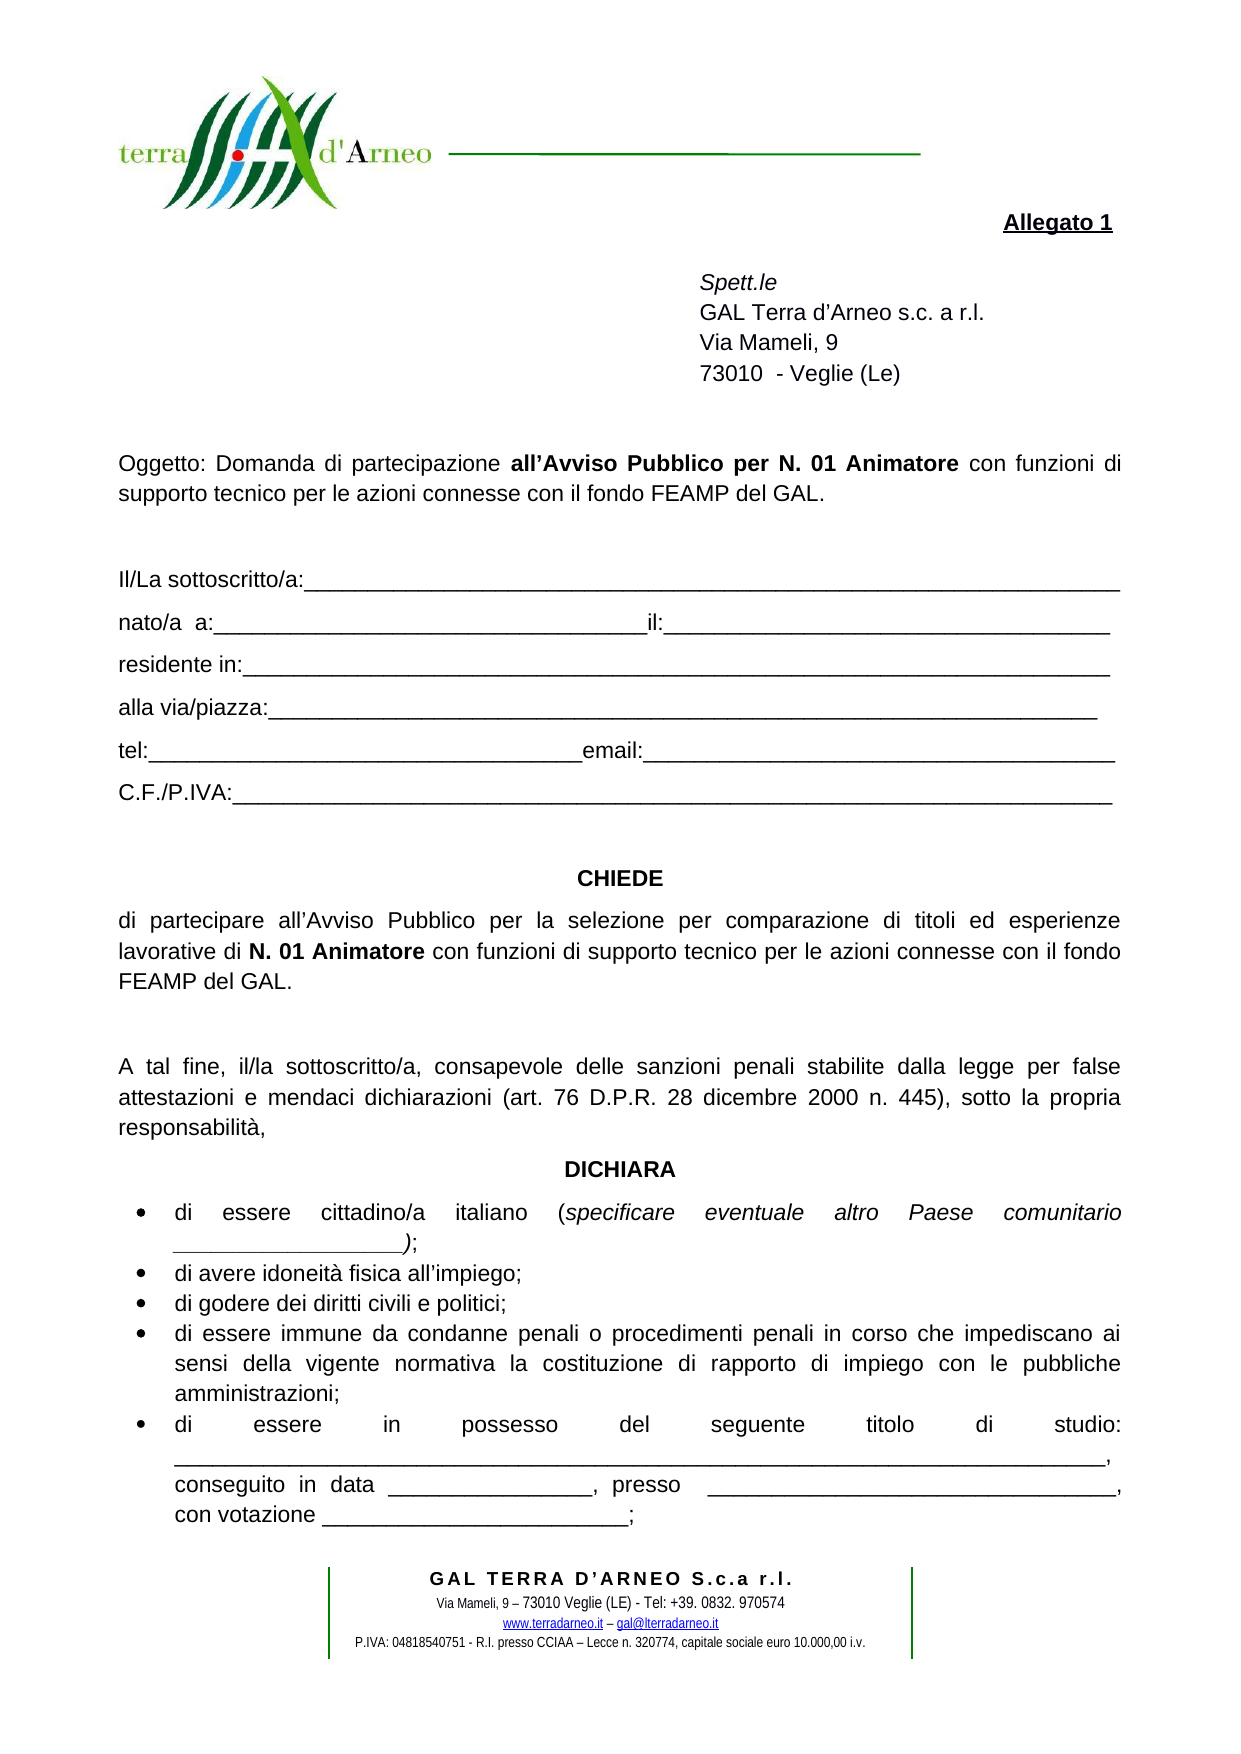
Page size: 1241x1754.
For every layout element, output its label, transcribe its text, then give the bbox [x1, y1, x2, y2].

list di essere cittadino/a italiano (specificare eventuale altro Paese comunitario __________________); [137, 1199, 1122, 1256]
text Allegato 1 [929, 208, 1122, 235]
text 73010 - Veglie (Le) [699, 359, 1122, 386]
text residente in:____________________________________________________________________ [118, 651, 1122, 678]
text nato/a a:__________________________________il:___________________________________ [118, 608, 1122, 635]
text CHIEDE [118, 865, 1122, 891]
text Il/La sottoscritto/a:________________________________________________________________ [118, 566, 1122, 592]
list di essere immune da condanne penali o procedimenti penali in corso che impediscano ai sensi della vigente normativa la costituzione di rapporto di impiego con le pubbliche amministrazioni; [137, 1320, 1122, 1407]
list di avere idoneità fisica all’impiego; [137, 1259, 1122, 1286]
text Oggetto: Domanda di partecipazione all’Avviso Pubblico per N. 01 Animatore con funzioni di supporto tecnico per le azioni connesse con il fondo FEAMP del GAL. [118, 450, 1122, 507]
text GAL Terra d’Arneo s.c. a r.l. [699, 299, 1122, 326]
text Via Mameli, 9 [699, 329, 1122, 356]
text Spett.le [699, 269, 1122, 295]
text di partecipare all’Avviso Pubblico per la selezione per comparazione di titoli ed esperienze lavorative di N. 01 Animatore con funzioni di supporto tecnico per le azioni connesse con il fondo FEAMP del GAL. [118, 907, 1122, 994]
text A tal fine, il/la sottoscritto/a, consapevole delle sanzioni penali stabilite dalla legge per false attestazioni e mendaci dichiarazioni (art. 76 D.P.R. 28 dicembre 2000 n. 445), sotto la propria responsabilità, [118, 1053, 1122, 1140]
list di essere in possesso del seguente titolo di studio: _________________________________________________________________________, conseguito in data ________________, presso ________________________________, con votazione ________________________; [137, 1411, 1122, 1528]
picture [118, 76, 432, 209]
text tel:__________________________________email:_____________________________________ [118, 737, 1122, 763]
text DICHIARA [118, 1156, 1122, 1183]
list di godere dei diritti civili e politici; [137, 1290, 1122, 1316]
text C.F./P.IVA:_____________________________________________________________________ [118, 779, 1122, 806]
text alla via/piazza:_________________________________________________________________ [118, 694, 1122, 720]
